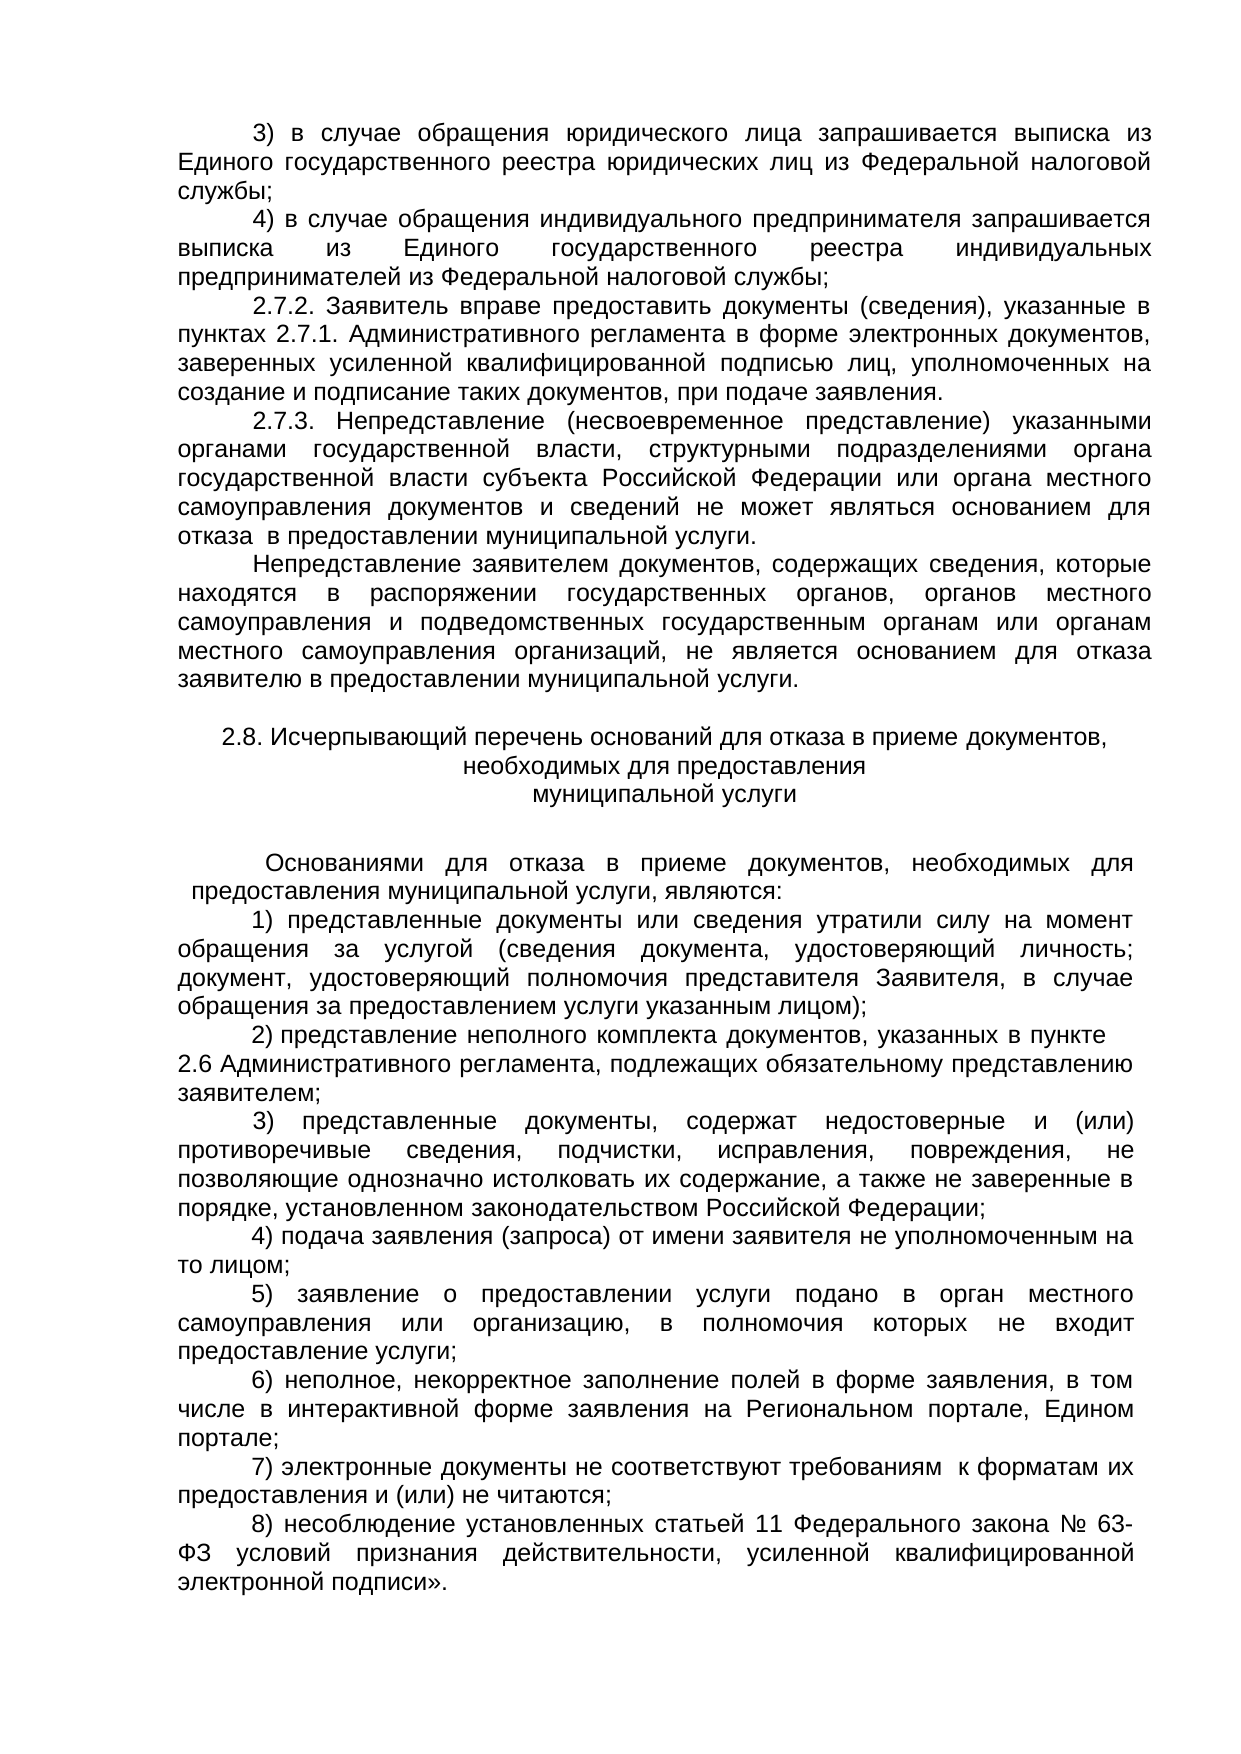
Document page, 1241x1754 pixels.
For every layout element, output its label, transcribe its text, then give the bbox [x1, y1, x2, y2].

text Основаниями для отказа в приеме документов, необходимых для предоставления муниципальной услуги, являются: [191, 848, 1134, 905]
list 7) электронные документы не соответствуют требованиям к форматам их предоставления и (или) не читаются; [177, 1451, 1134, 1509]
list 3) представленные документы, содержат недостоверные и (или) противоречивые сведения, подчистки, исправления, повреждения, не позволяющие однозначно истолковать их содержание, а также не заверенные в порядке, установленном законодательством Российской Федерации; [177, 1106, 1134, 1221]
text 4) в случае обращения индивидуального предпринимателя запрашивается выписка из Единого государственного реестра индивидуальных предпринимателей из Федеральной налоговой службы; [177, 204, 1152, 291]
text 3) в случае обращения юридического лица запрашивается выписка из Единого государственного реестра юридических лиц из Федеральной налоговой службы; [177, 118, 1152, 204]
text 2.7.3. Непредставление (несвоевременное представление) указанными органами государственной власти, структурными подразделениями органа государственной власти субъекта Российской Федерации или органа местного самоуправления документов и сведений не может являться основанием для отказа в предоставлении муниципальной услуги. [177, 406, 1152, 549]
text 2.7.2. Заявитель вправе предоставить документы (сведения), указанные в пунктах 2.7.1. Административного регламента в форме электронных документов, заверенных усиленной квалифицированной подписью лиц, уполномоченных на создание и подписание таких документов, при подаче заявления. [177, 291, 1152, 406]
text муниципальной услуги [177, 779, 1152, 808]
text Непредставление заявителем документов, содержащих сведения, которые находятся в распоряжении государственных органов, органов местного самоуправления и подведомственных государственным органам или органам местного самоуправления организаций, не является основанием для отказа заявителю в предоставлении муниципальной услуги. [177, 549, 1152, 693]
list 6) неполное, некорректное заполнение полей в форме заявления, в том числе в интерактивной форме заявления на Региональном портале, Едином портале; [177, 1365, 1134, 1451]
text 2.6 Административного регламента, подлежащих обязательному представлению заявителем; [177, 1049, 1134, 1106]
text 8) несоблюдение установленных статьей 11 Федерального закона № 63- ФЗ условий признания действительности, усиленной квалифицированной электронной подписи». [177, 1509, 1135, 1595]
list 4) подача заявления (запроса) от имени заявителя не уполномоченным на то лицом; [177, 1221, 1134, 1279]
list 1) представленные документы или сведения утратили силу на момент обращения за услугой (сведения документа, удостоверяющий личность; документ, удостоверяющий полномочия представителя Заявителя, в случае обращения за предоставлением услуги указанным лицом); [177, 905, 1134, 1020]
list 5) заявление о предоставлении услуги подано в орган местного самоуправления или организацию, в полномочия которых не входит предоставление услуги; [177, 1279, 1134, 1365]
text 2.8. Исчерпывающий перечень оснований для отказа в приеме документов, необходимых для предоставления [177, 722, 1152, 779]
list 2) представление неполного комплекта документов, указанных в пункте [177, 1020, 1134, 1049]
